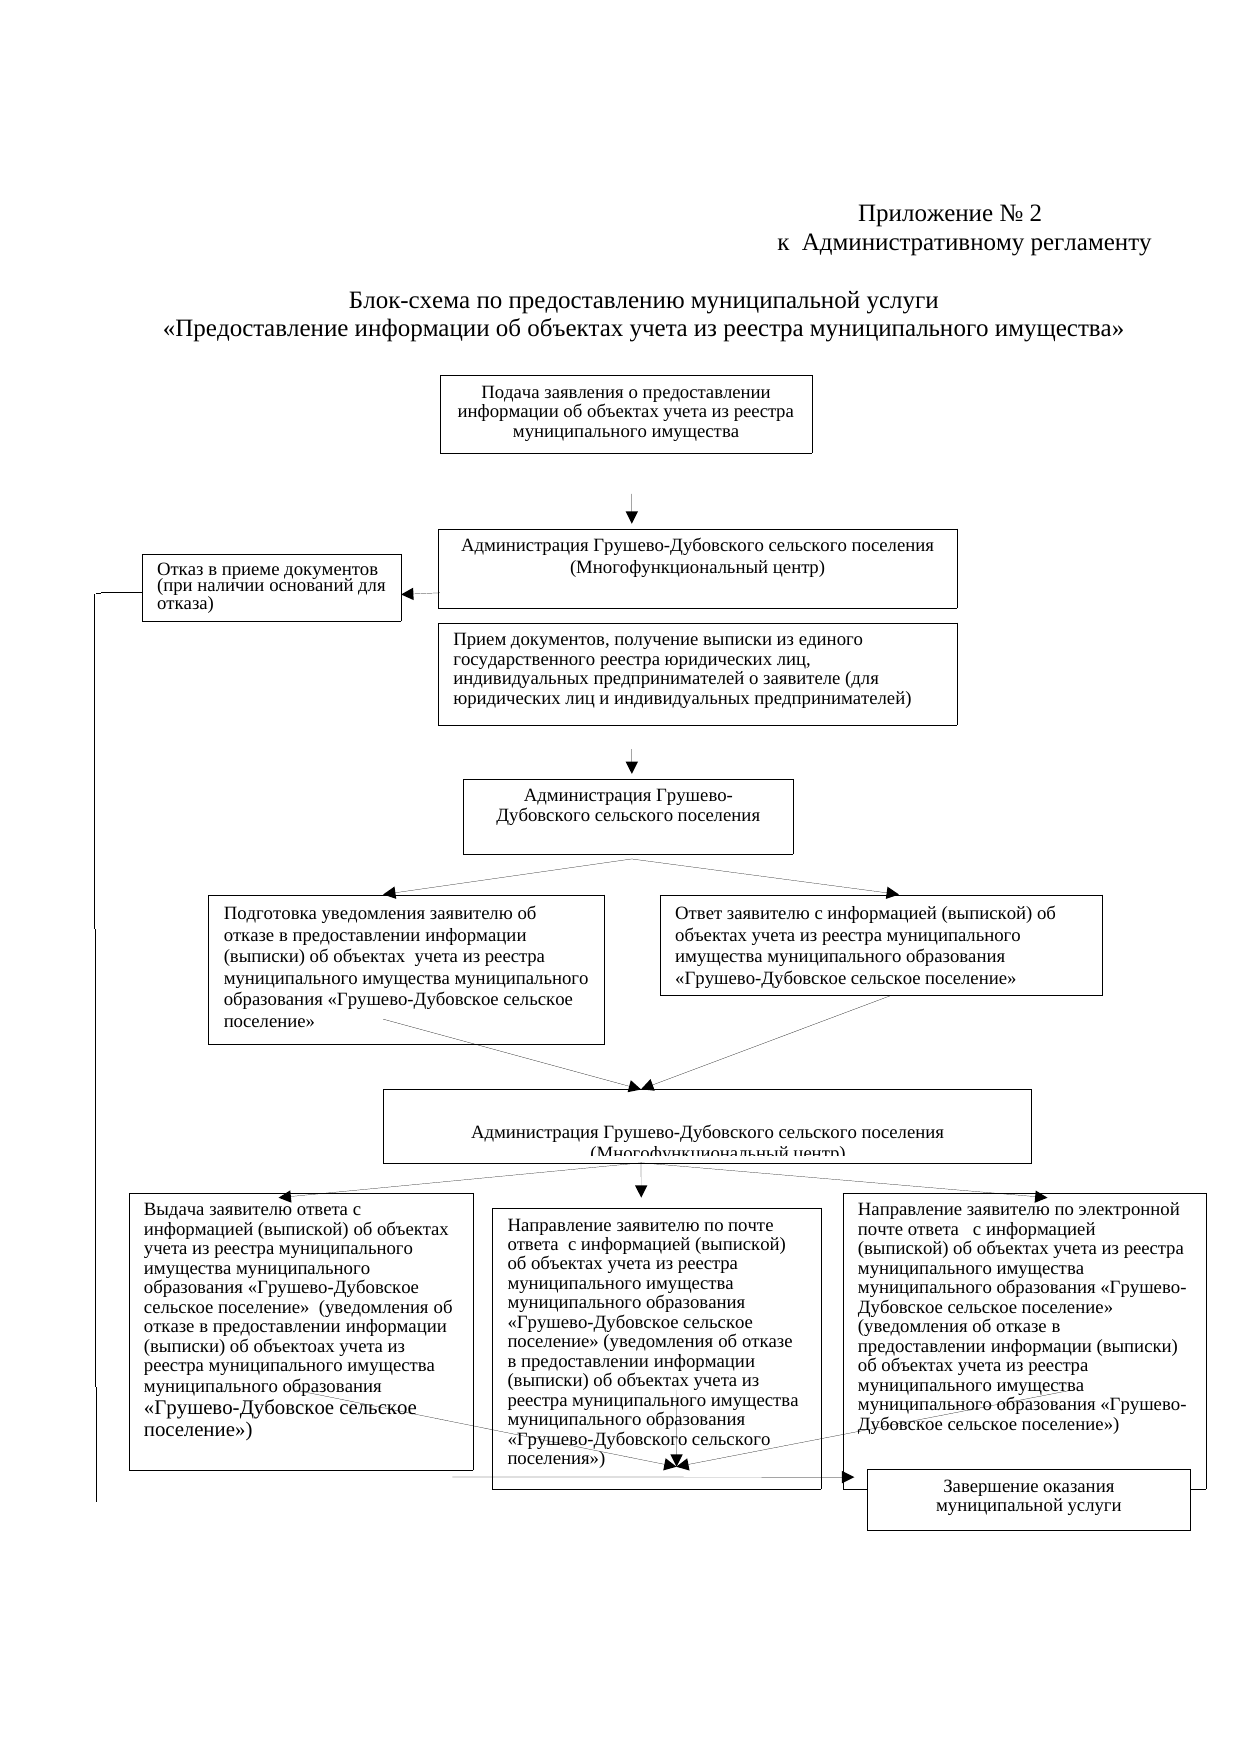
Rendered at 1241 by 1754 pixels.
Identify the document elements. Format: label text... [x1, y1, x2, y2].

text Приложение № 2 [136, 198, 1152, 227]
text Блок-схема по предоставлению муниципальной услуги [136, 285, 1152, 313]
text «Предоставление информации об объектах учета из реестра муниципального имущества» [136, 313, 1152, 342]
text к Административному регламенту [136, 227, 1152, 256]
